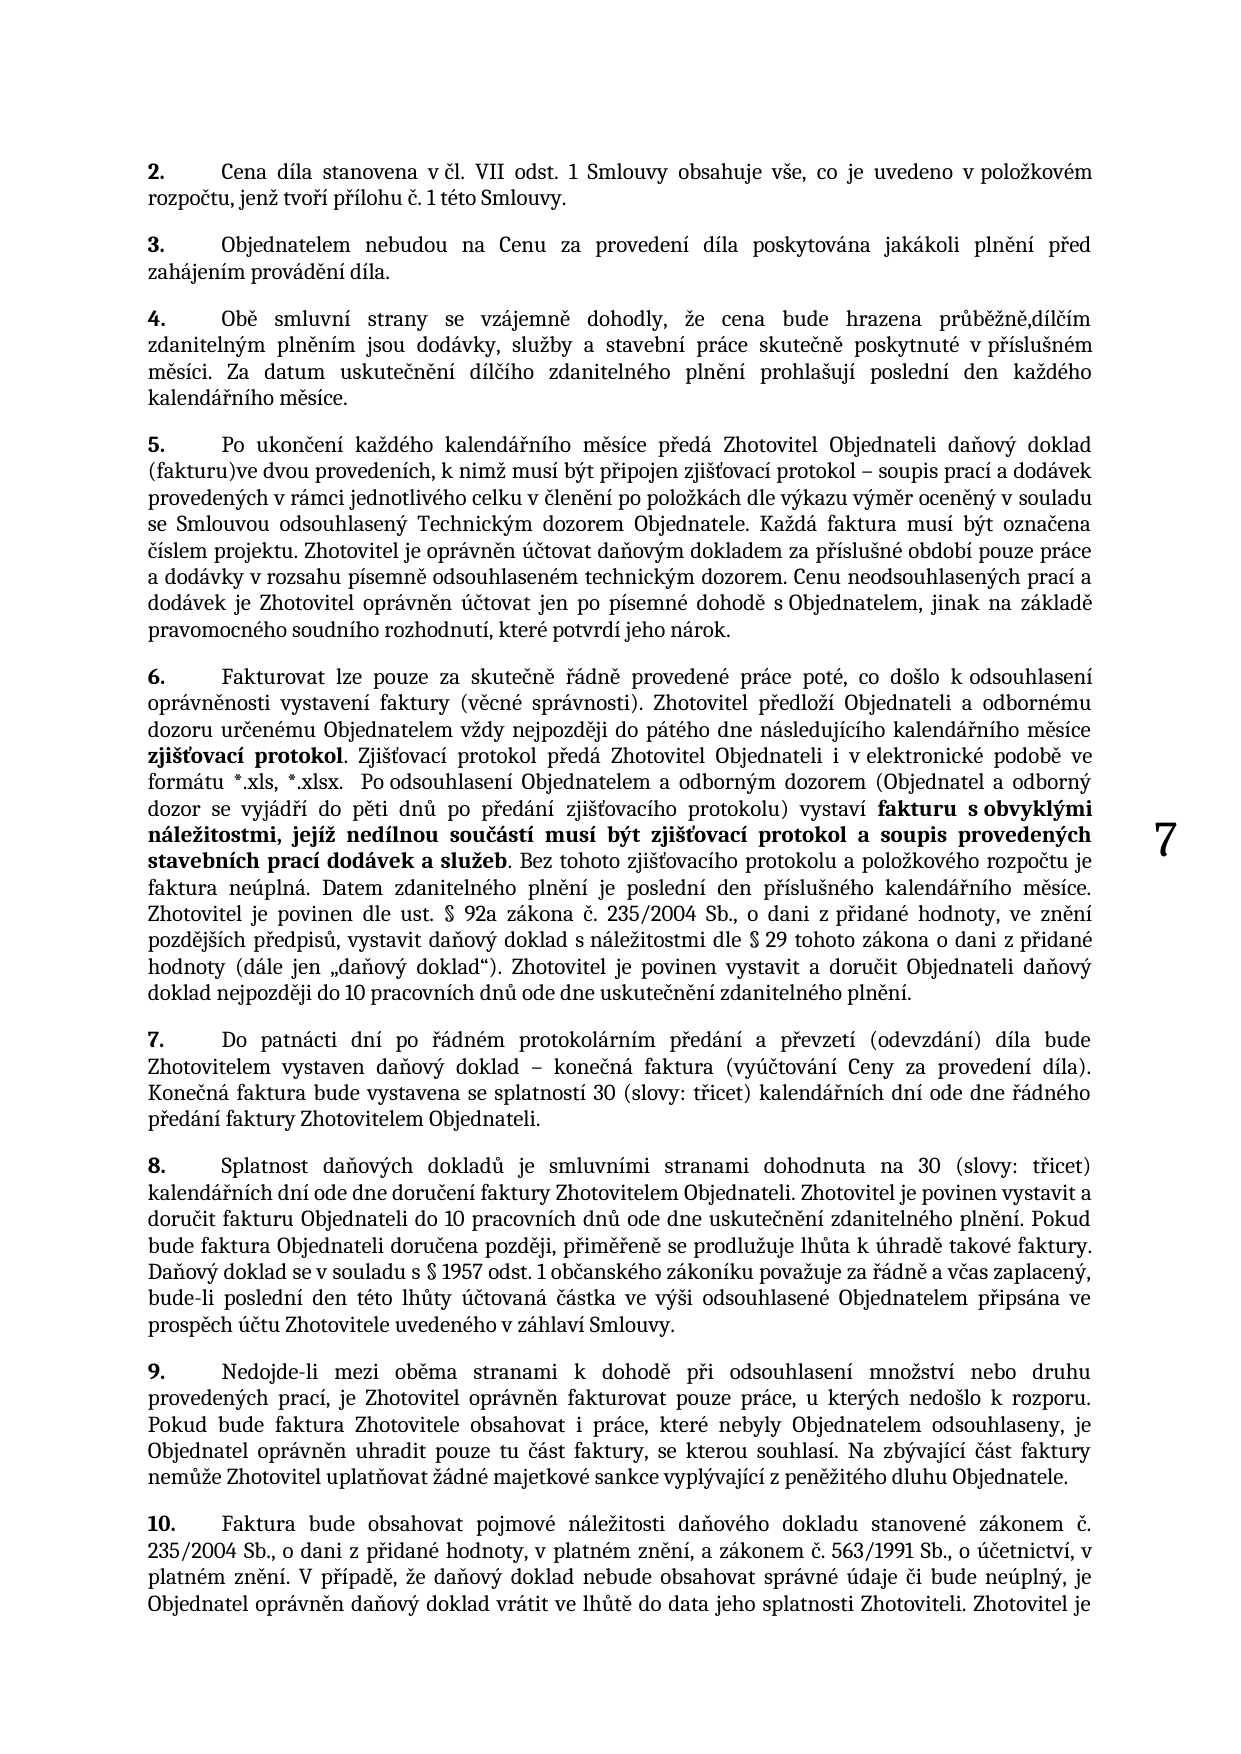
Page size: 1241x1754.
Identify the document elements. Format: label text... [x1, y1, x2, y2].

subtitle Splatnost daňových dokladů je smluvními stranami dohodnuta na 30 (slovy: třicet) kalendářních dní ode dne doručení faktury Zhotovitelem Objednateli. Zhotovitel je povinen vystavit a doručit fakturu Objednateli do 10 pracovních dnů ode dne uskutečnění zdanitelného plnění. Pokud bude faktura Objednateli doručena později, přiměřeně se prodlužuje lhůta k úhradě takové faktury. Daňový doklad se v souladu s § 1957 odst. 1 občanského zákoníku považuje za řádně a včas zaplacený, bude-li poslední den této lhůty účtovaná částka ve výši odsouhlasené Objednatelem připsána ve prospěch účtu Zhotovitele uvedeného v záhlaví Smlouvy. [148, 1153, 1093, 1338]
subtitle Cena díla stanovena v čl. VII odst. 1 Smlouvy obsahuje vše, co je uvedeno v položkovém rozpočtu, jenž tvoří přílohu č. 1 této Smlouvy. [148, 159, 1093, 211]
subtitle Objednatelem nebudou na Cenu za provedení díla poskytována jakákoli plnění před zahájením provádění díla. [148, 232, 1093, 285]
subtitle Fakturovat lze pouze za skutečně řádně provedené práce poté, co došlo k odsouhlasení oprávněnosti vystavení faktury (věcné správnosti). Zhotovitel předloží Objednateli a odbornému dozoru určenému Objednatelem vždy nejpozději do pátého dne následujícího kalendářního měsíce zjišťovací protokol. Zjišťovací protokol předá Zhotovitel Objednateli i v elektronické podobě ve formátu *.xls, *.xlsx. Po odsouhlasení Objednatelem a odborným dozorem (Objednatel a odborný dozor se vyjádří do pěti dnů po předání zjišťovacího protokolu) vystaví fakturu s obvyklými náležitostmi, jejíž nedílnou součástí musí být zjišťovací protokol a soupis provedených stavebních prací dodávek a služeb. Bez tohoto zjišťovacího protokolu a položkového rozpočtu je faktura neúplná. Datem zdanitelného plnění je poslední den příslušného kalendářního měsíce. Zhotovitel je povinen dle ust. § 92a zákona č. 235/2004 Sb., o dani z přidané hodnoty, ve znění pozdějších předpisů, vystavit daňový doklad s náležitostmi dle § 29 tohoto zákona o dani z přidané hodnoty (dále jen „daňový doklad“). Zhotovitel je povinen vystavit a doručit Objednateli daňový doklad nejpozději do 10 pracovních dnů ode dne uskutečnění zdanitelného plnění. [148, 664, 1093, 1006]
subtitle Obě smluvní strany se vzájemně dohodly, že cena bude hrazena průběžně,dílčím zdanitelným plněním jsou dodávky, služby a stavební práce skutečně poskytnuté v příslušném měsíci. Za datum uskutečnění dílčího zdanitelného plnění prohlašují poslední den každého kalendářního měsíce. [148, 306, 1093, 411]
subtitle Po ukončení každého kalendářního měsíce předá Zhotovitel Objednateli daňový doklad (fakturu)ve dvou provedeních, k nimž musí být připojen zjišťovací protokol – soupis prací a dodávek provedených v rámci jednotlivého celku v členění po položkách dle výkazu výměr oceněný v souladu se Smlouvou odsouhlasený Technickým dozorem Objednatele. Každá faktura musí být označena číslem projektu. Zhotovitel je oprávněn účtovat daňovým dokladem za příslušné období pouze práce a dodávky v rozsahu písemně odsouhlaseném technickým dozorem. Cenu neodsouhlasených prací a dodávek je Zhotovitel oprávněn účtovat jen po písemné dohodě s Objednatelem, jinak na základě pravomocného soudního rozhodnutí, které potvrdí jeho nárok. [148, 432, 1093, 643]
subtitle Do patnácti dní po řádném protokolárním předání a převzetí (odevzdání) díla bude Zhotovitelem vystaven daňový doklad – konečná faktura (vyúčtování Ceny za provedení díla). Konečná faktura bude vystavena se splatností 30 (slovy: třicet) kalendářních dní ode dne řádného předání faktury Zhotovitelem Objednateli. [148, 1027, 1093, 1132]
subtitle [148, 1511, 1093, 1617]
subtitle Nedojde-li mezi oběma stranami k dohodě při odsouhlasení množství nebo druhu provedených prací, je Zhotovitel oprávněn fakturovat pouze práce, u kterých nedošlo k rozporu. Pokud bude faktura Zhotovitele obsahovat i práce, které nebyly Objednatelem odsouhlaseny, je Objednatel oprávněn uhradit pouze tu část faktury, se kterou souhlasí. Na zbývající část faktury nemůže Zhotovitel uplatňovat žádné majetkové sankce vyplývající z peněžitého dluhu Objednatele. [148, 1359, 1093, 1490]
